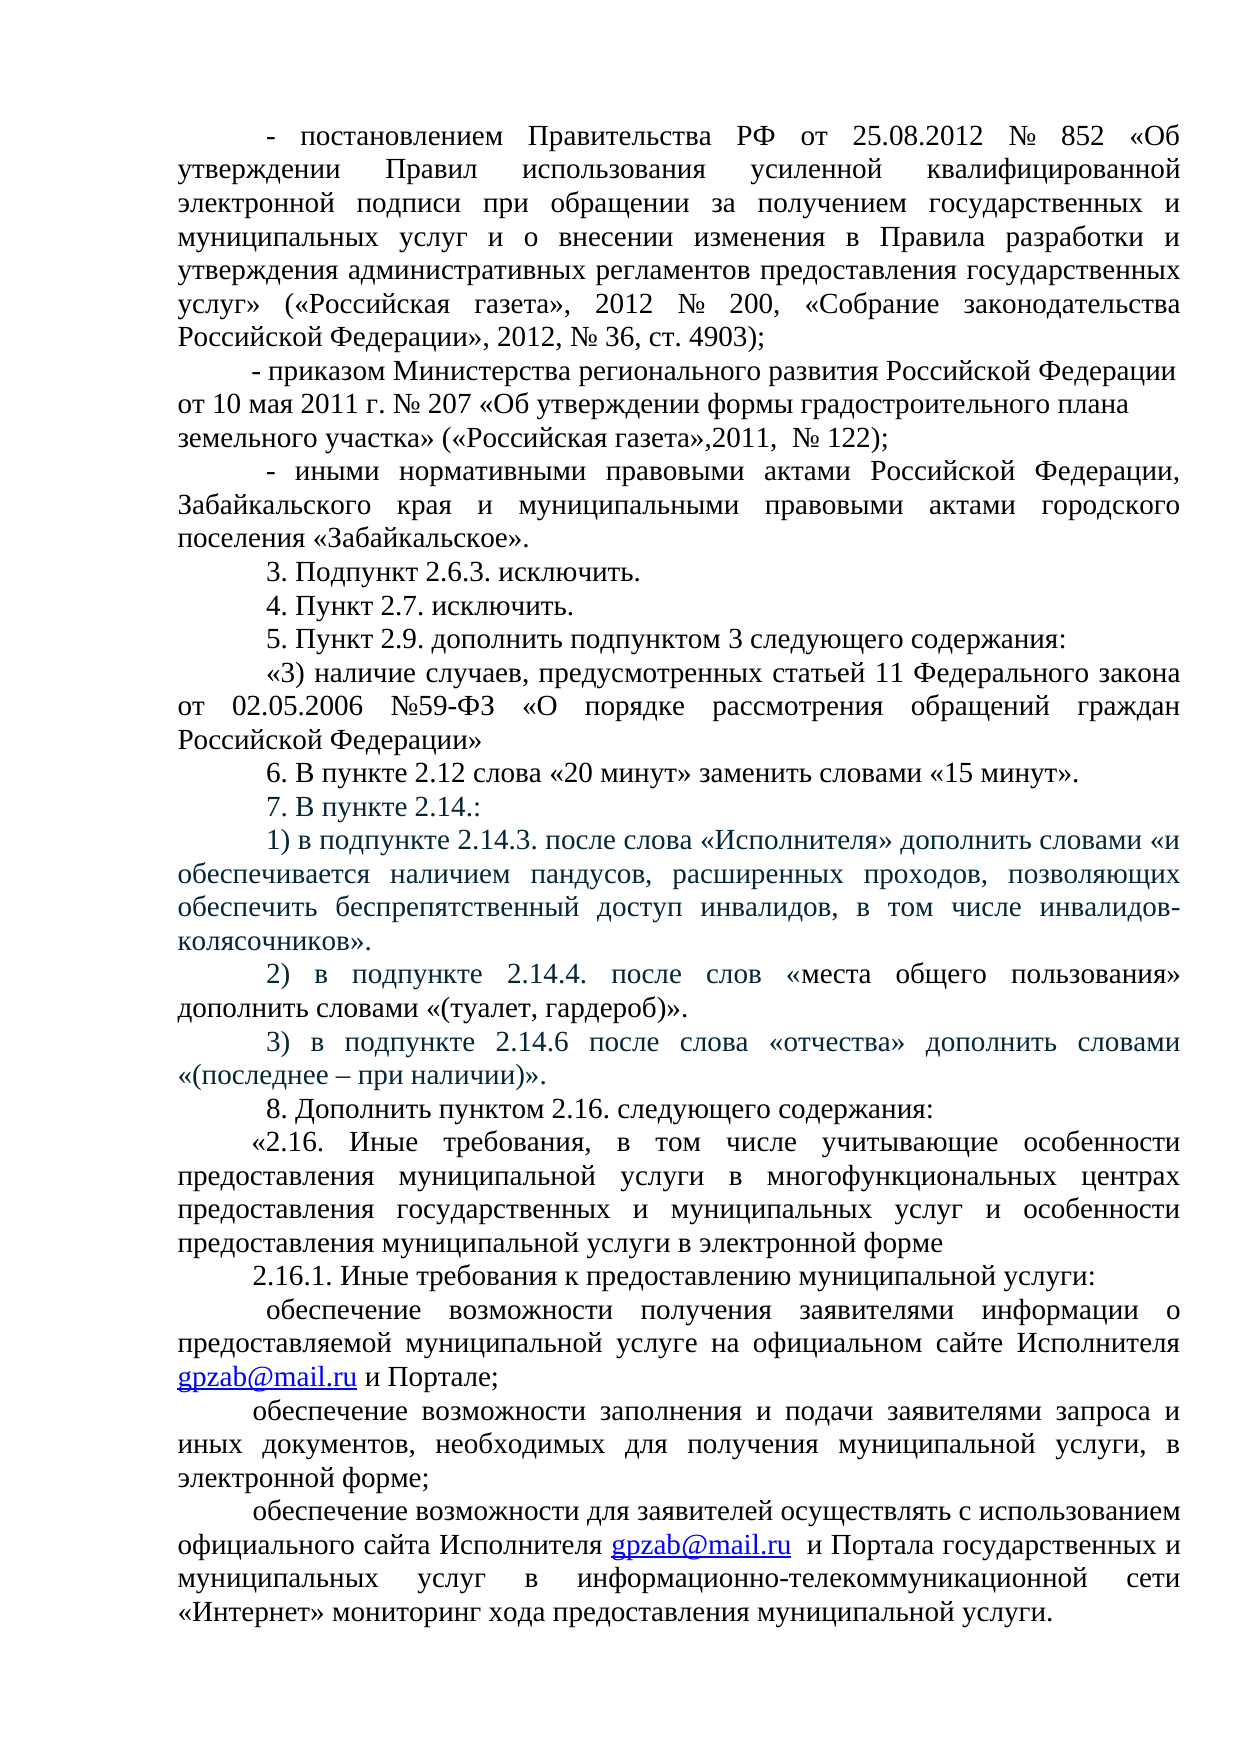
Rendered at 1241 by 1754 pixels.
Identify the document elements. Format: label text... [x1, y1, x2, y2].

text 6. В пункте 2.12 слова «20 минут» заменить словами «15 минут». [177, 755, 1181, 789]
text «2.16. Иные требования, в том числе учитывающие особенности предоставления муниципальной услуги в многофункциональных центрах предоставления государственных и муниципальных услуг и особенности предоставления муниципальной услуги в электронной форме [177, 1124, 1181, 1258]
text - приказом Министерства регионального развития Российской Федерации от 10 мая 2011 г. № 207 «Об утверждении формы градостроительного плана земельного участка» («Российская газета»,2011, № 122); [177, 353, 1181, 453]
text обеспечение возможности заполнения и подачи заявителями запроса и иных документов, необходимых для получения муниципальной услуги, в электронной форме; [177, 1393, 1181, 1493]
text 8. Дополнить пунктом 2.16. следующего содержания: [177, 1091, 1181, 1124]
text обеспечение возможности для заявителей осуществлять с использованием официального сайта Исполнителя gpzab@mail.ru и Портала государственных и муниципальных услуг в информационно-телекоммуникационной сети «Интернет» мониторинг хода предоставления муниципальной услуги. [177, 1493, 1181, 1627]
text 1) в подпункте 2.14.3. после слова «Исполнителя» дополнить словами «и обеспечивается наличием пандусов, расширенных проходов, позволяющих обеспечить беспрепятственный доступ инвалидов, в том числе инвалидов-колясочников». [177, 822, 1181, 957]
text 3) в подпункте 2.14.6 после слова «отчества» дополнить словами «(последнее – при наличии)». [177, 1024, 1181, 1091]
text 2) в подпункте 2.14.4. после слов «места общего пользования» дополнить словами «(туалет, гардероб)». [177, 957, 1181, 1024]
text 5. Пункт 2.9. дополнить подпунктом 3 следующего содержания: [177, 621, 1181, 655]
text «3) наличие случаев, предусмотренных статьей 11 Федерального закона от 02.05.2006 №59-ФЗ «О порядке рассмотрения обращений граждан Российской Федерации» [177, 655, 1181, 755]
text - иными нормативными правовыми актами Российской Федерации, Забайкальского края и муниципальными правовыми актами городского поселения «Забайкальское». [177, 453, 1181, 554]
text 7. В пункте 2.14.: [177, 789, 1181, 822]
text 2.16.1. Иные требования к предоставлению муниципальной услуги: [177, 1258, 1181, 1292]
text 3. Подпункт 2.6.3. исключить. [177, 554, 1181, 588]
text обеспечение возможности получения заявителями информации о предоставляемой муниципальной услуге на официальном сайте Исполнителя gpzab@mail.ru и Портале; [177, 1292, 1181, 1393]
text 4. Пункт 2.7. исключить. [177, 588, 1181, 621]
text - постановлением Правительства РФ от 25.08.2012 № 852 «Об утверждении Правил использования усиленной квалифицированной электронной подписи при обращении за получением государственных и муниципальных услуг и о внесении изменения в Правила разработки и утверждения административных регламентов предоставления государственных услуг» («Российская газета», 2012 № 200, «Собрание законодательства Российской Федерации», 2012, № 36, ст. 4903); [177, 118, 1181, 353]
